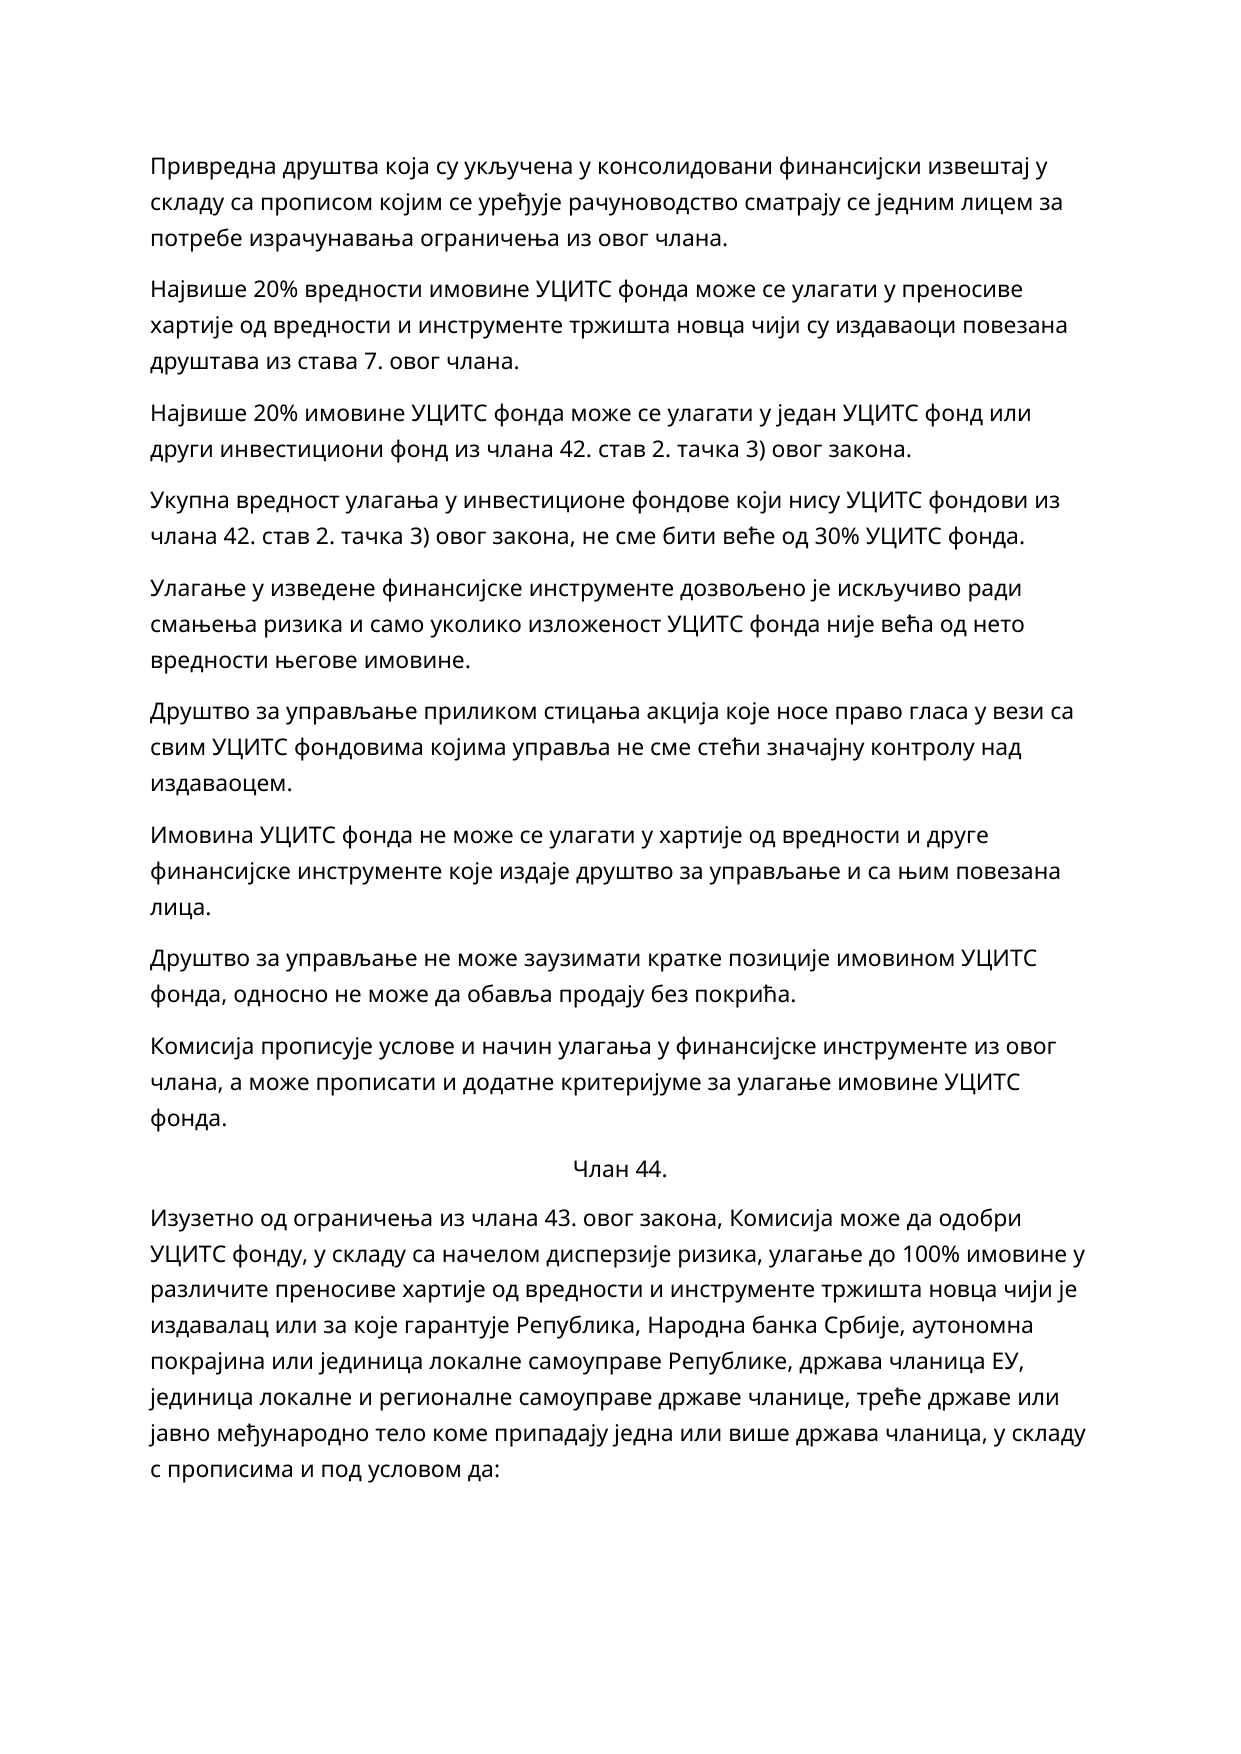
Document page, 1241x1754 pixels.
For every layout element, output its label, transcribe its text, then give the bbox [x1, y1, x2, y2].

text Члан 44. [150, 1153, 1090, 1184]
text Имовина УЦИТС фонда не може се улагати у хартије од вредности и друге финансијске инструменте које издаје друштво за управљање и са њим повезана лица. [150, 819, 1090, 922]
text Изузетно од ограничења из члана 43. овог закона, Комисија може да одобри УЦИТС фонду, у складу са начелом дисперзије ризика, улагање до 100% имовине у различите преносиве хартије од вредности и инструменте тржишта новца чији је издавалац или за које гарантује Република, Народна банка Србије, аутономна покрајина или јединица локалне самоуправе Републике, држава чланица ЕУ, јединица локалне и регионалне самоуправе државе чланице, треће државе или јавно међународно тело коме припадају једна или више држава чланица, у складу с прописима и под условом да: [150, 1202, 1090, 1484]
text Улагање у изведене финансијске инструменте дозвољено је искључиво ради смањења ризика и само уколико изложеност УЦИТС фонда није већа од нето вредности његове имовине. [150, 572, 1090, 675]
text Највише 20% вредности имовине УЦИТС фонда може се улагати у преносиве хартије од вредности и инструменте тржишта новца чији су издаваоци повезана друштава из става 7. овог члана. [150, 273, 1090, 377]
text Комисија прописује услове и начин улагања у финансијске инструменте из овог члана, а може прописати и додатне критеријуме за улагање имовине УЦИТС фонда. [150, 1030, 1090, 1133]
text Друштво за управљање не може заузимати кратке позиције имовином УЦИТС фонда, односно не може да обавља продају без покрића. [150, 942, 1090, 1009]
text Привредна друштва кoja су укључeнa у кoнсoлидoвaни финaнсиjски извeштaj у складу са прописом којим се уређује рачуноводство сматрају се једним лицем за потребе израчунавања ограничења из овог члана. [150, 150, 1090, 253]
text Највише 20% имовине УЦИТС фонда може се улагати у један УЦИТС фонд или други инвестициони фонд из члана 42. став 2. тачка 3) овог закона. [150, 397, 1090, 464]
text Друштво за управљање приликом стицања акција које носе право гласа у вези са свим УЦИТС фондовима којима управља не сме стећи значајну контролу над издаваоцем. [150, 695, 1090, 798]
text Укупна вредност улагања у инвестиционе фондове који нису УЦИТС фондови из члана 42. став 2. тачка 3) овог закона, не сме бити веће од 30% УЦИТС фонда. [150, 484, 1090, 552]
